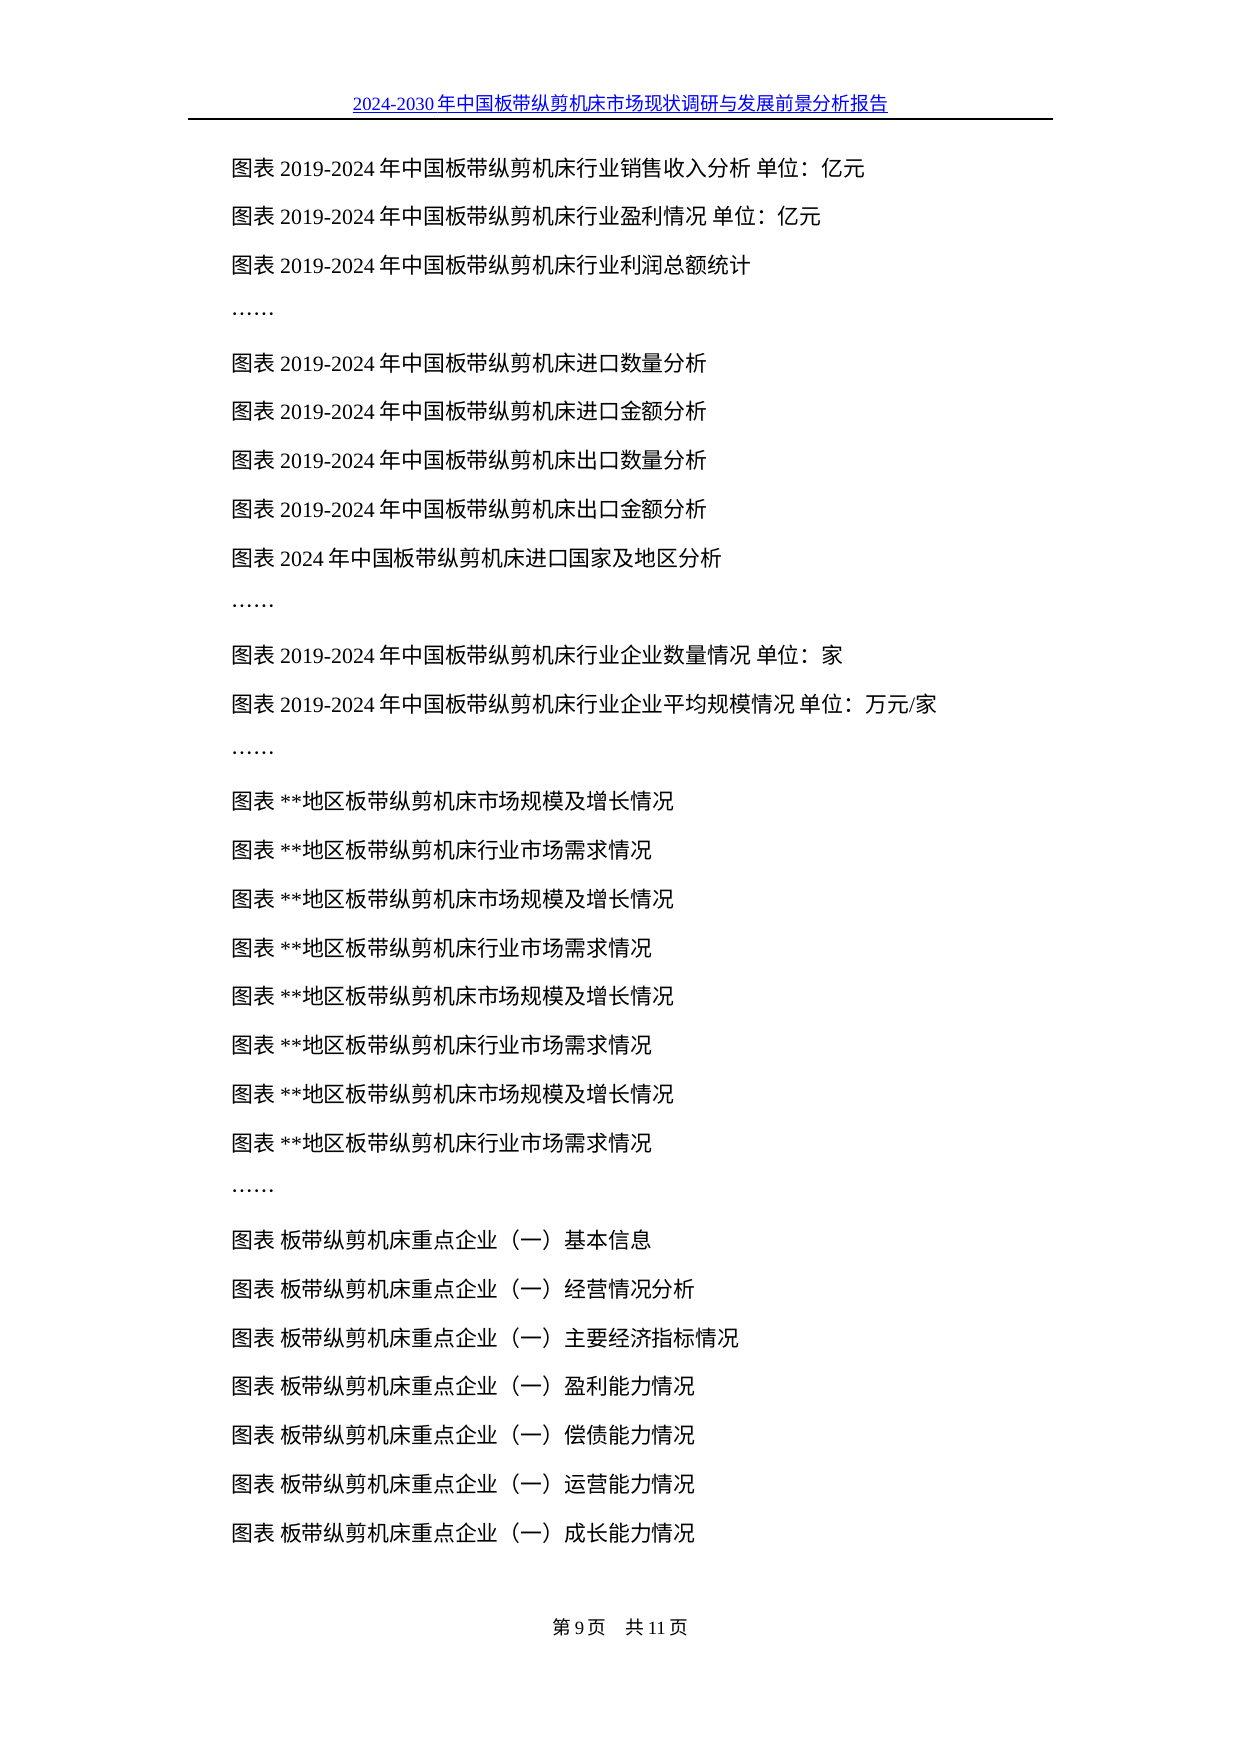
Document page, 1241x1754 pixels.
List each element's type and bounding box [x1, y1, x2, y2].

text [187, 150, 1053, 1548]
